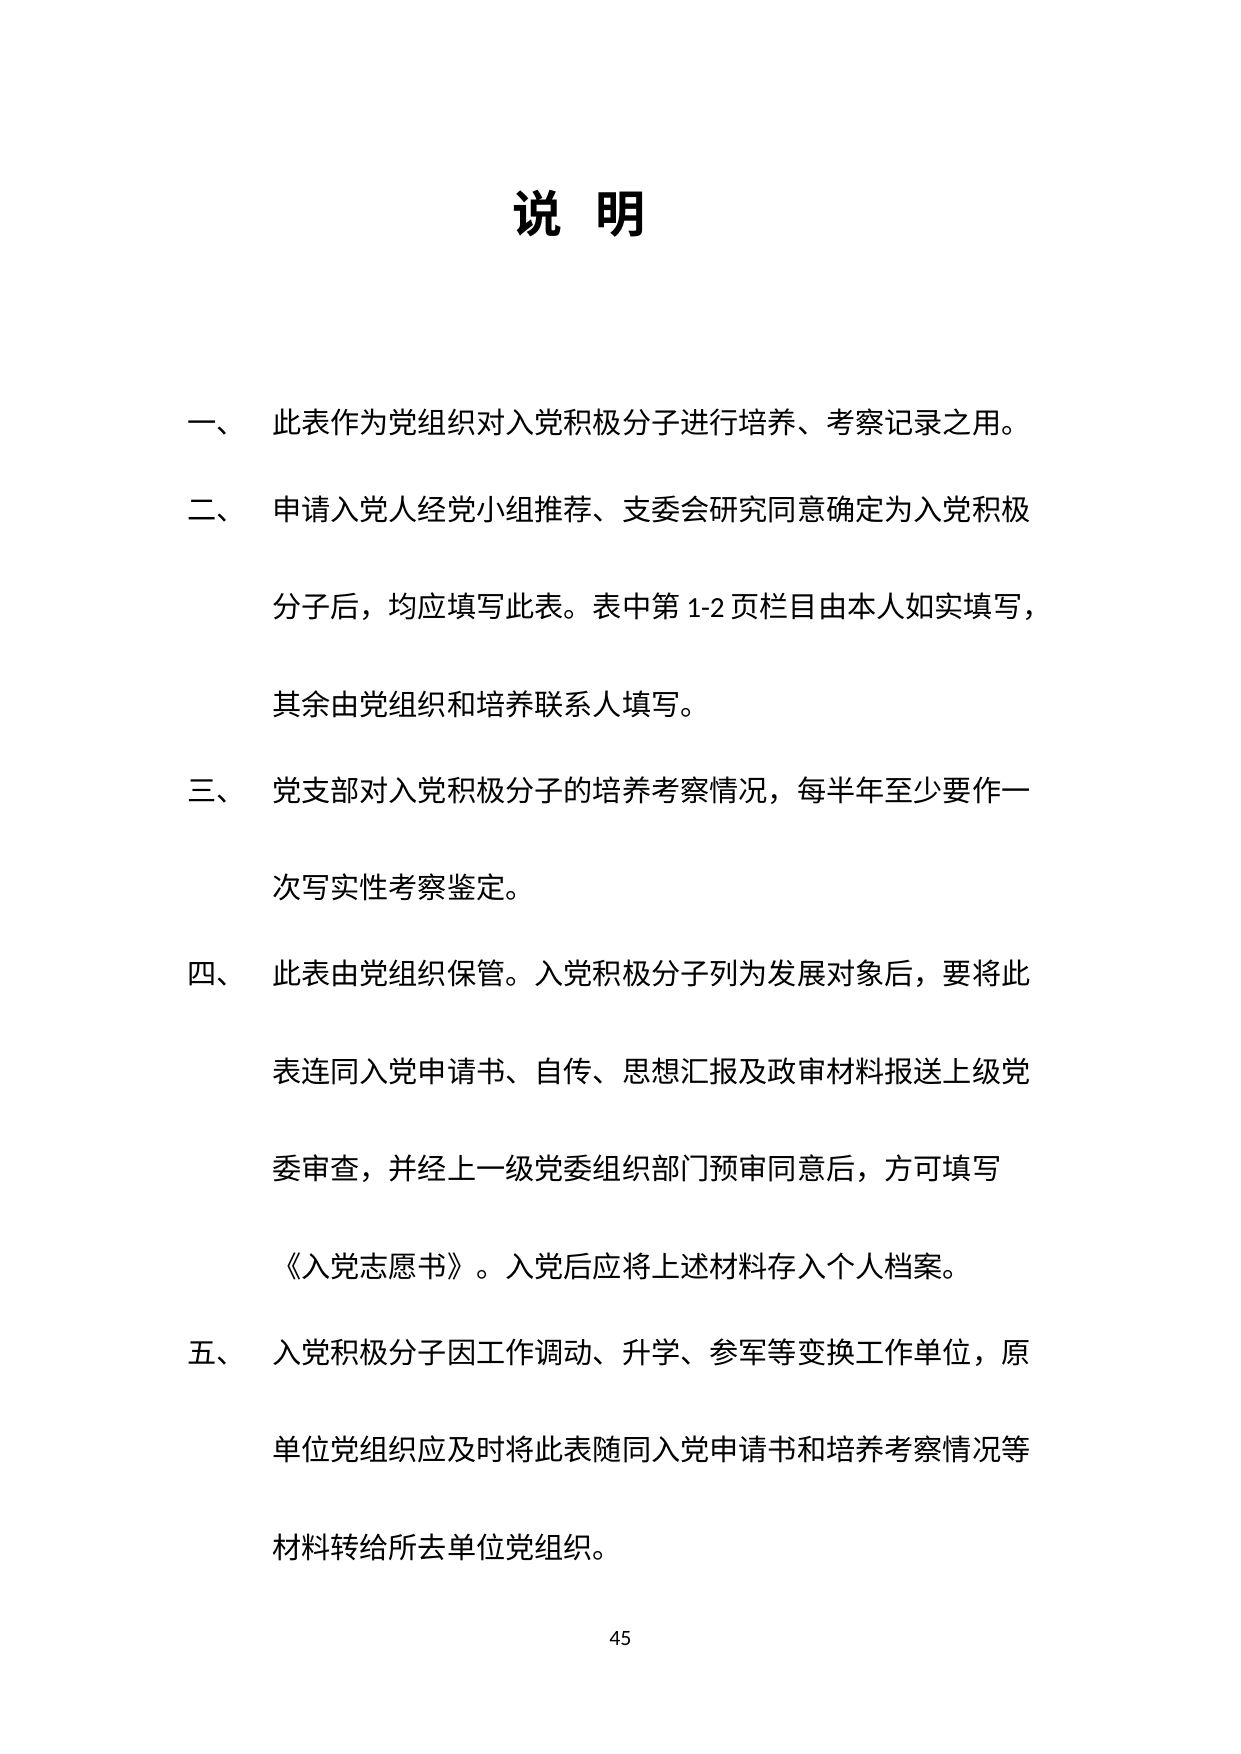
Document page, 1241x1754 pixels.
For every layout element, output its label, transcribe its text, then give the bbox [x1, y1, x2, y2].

list 入党积极分子因工作调动、升学、参军等变换工作单位，原单位党组织应及时将此表随同入党申请书和培养考察情况等材料转给所去单位党组织。 [187, 1318, 1053, 1578]
text 说 明 [187, 162, 1053, 259]
list 申请入党人经党小组推荐、支委会研究同意确定为入党积极分子后，均应填写此表。表中第1-2页栏目由本人如实填写，其余由党组织和培养联系人填写。 [187, 475, 1053, 735]
list 此表作为党组织对入党积极分子进行培养、考察记录之用。 [187, 388, 1053, 453]
list 党支部对入党积极分子的培养考察情况，每半年至少要作一次写实性考察鉴定。 [187, 756, 1053, 918]
list 此表由党组织保管。入党积极分子列为发展对象后，要将此表连同入党申请书、自传、思想汇报及政审材料报送上级党委审查，并经上一级党委组织部门预审同意后，方可填写《入党志愿书》。入党后应将上述材料存入个人档案。 [187, 939, 1053, 1297]
